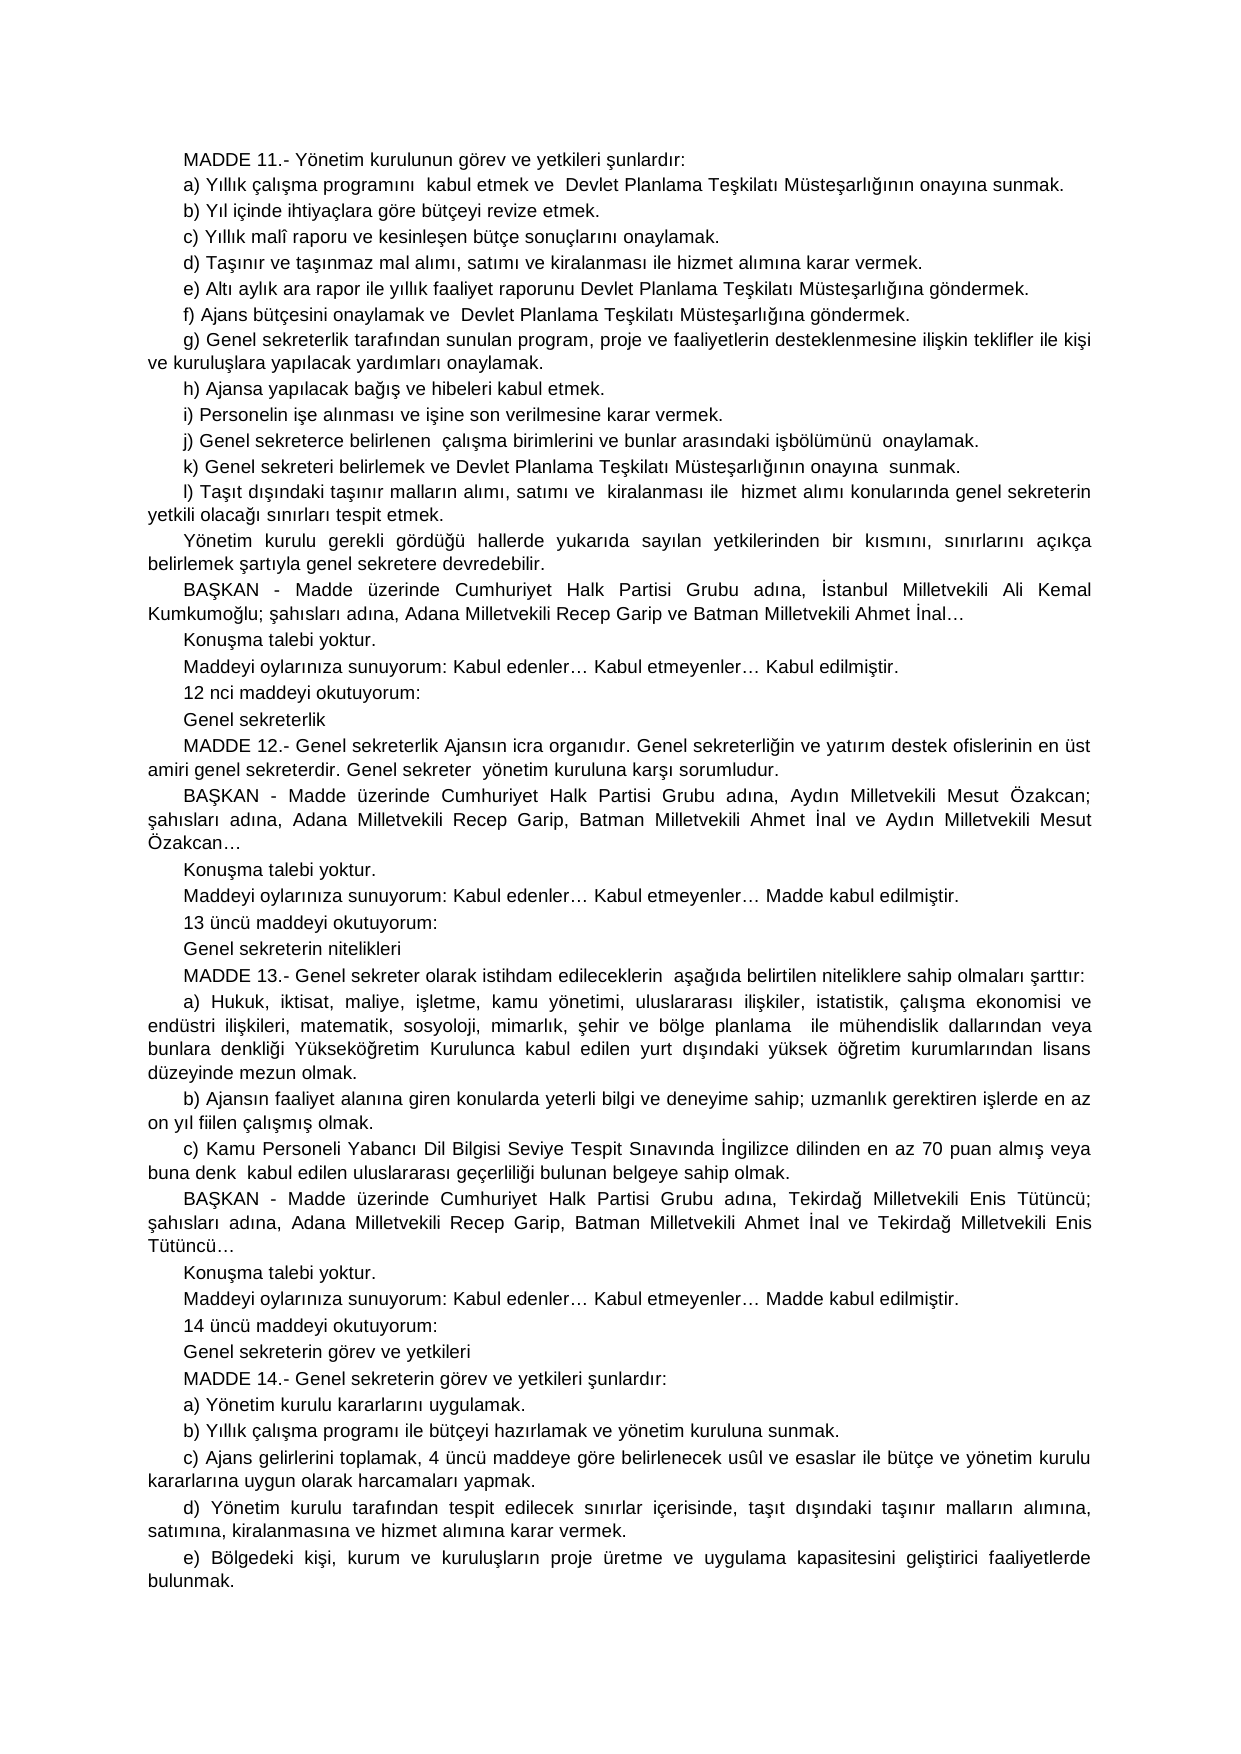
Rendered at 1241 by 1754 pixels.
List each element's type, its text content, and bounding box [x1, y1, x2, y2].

text BAŞKAN - Madde üzerinde Cumhuriyet Halk Partisi Grubu adına, İstanbul Milletvekili Ali Kemal Kumkumoğlu; şahısları adına, Adana Milletvekili Recep Garip ve Batman Milletvekili Ahmet İnal… [148, 578, 1093, 625]
text a) Hukuk, iktisat, maliye, işletme, kamu yönetimi, uluslararası ilişkiler, istatistik, çalışma ekonomisi ve endüstri ilişkileri, matematik, sosyoloji, mimarlık, şehir ve bölge planlama ile mühendislik dallarından veya bunlara denkliği Yükseköğretim Kurulunca kabul edilen yurt dışındaki yüksek öğretim kurumlarından lisans düzeyinde mezun olmak. [148, 990, 1093, 1084]
text h) Ajansa yapılacak bağış ve hibeleri kabul etmek. [148, 377, 1093, 400]
text Konuşma talebi yoktur. [148, 628, 1093, 652]
text MADDE 12.- Genel sekreterlik Ajansın icra organıdır. Genel sekreterliğin ve yatırım destek ofislerinin en üst amiri genel sekreterdir. Genel sekreter yönetim kuruluna karşı sorumludur. [148, 734, 1093, 781]
text Konuşma talebi yoktur. [148, 857, 1093, 881]
text MADDE 11.- Yönetim kurulunun görev ve yetkileri şunlardır: [148, 148, 1093, 171]
text MADDE 14.- Genel sekreterin görev ve yetkileri şunlardır: [148, 1366, 1093, 1390]
text MADDE 13.- Genel sekreter olarak istihdam edileceklerin aşağıda belirtilen niteliklere sahip olmaları şarttır: [148, 963, 1093, 987]
text d) Taşınır ve taşınmaz mal alımı, satımı ve kiralanması ile hizmet alımına karar vermek. [148, 251, 1093, 274]
text Yönetim kurulu gerekli gördüğü hallerde yukarıda sayılan yetkilerinden bir kısmını, sınırlarını açıkça belirlemek şartıyla genel sekretere devredebilir. [148, 529, 1093, 575]
text 14 üncü maddeyi okutuyorum: [148, 1313, 1093, 1337]
text c) Ajans gelirlerini toplamak, 4 üncü maddeye göre belirlenecek usûl ve esaslar ile bütçe ve yönetim kurulu kararlarına uygun olarak harcamaları yapmak. [148, 1446, 1093, 1493]
text a) Yönetim kurulu kararlarını uygulamak. [148, 1393, 1093, 1416]
text j) Genel sekreterce belirlenen çalışma birimlerini ve bunlar arasındaki işbölümünü onaylamak. [148, 429, 1093, 452]
text 13 üncü maddeyi okutuyorum: [148, 910, 1093, 934]
text Maddeyi oylarınıza sunuyorum: Kabul edenler… Kabul etmeyenler… Madde kabul edilmiştir. [148, 884, 1093, 907]
text i) Personelin işe alınması ve işine son verilmesine karar vermek. [148, 403, 1093, 426]
text e) Bölgedeki kişi, kurum ve kuruluşların proje üretme ve uygulama kapasitesini geliştirici faaliyetlerde bulunmak. [148, 1546, 1093, 1593]
text c) Yıllık malî raporu ve kesinleşen bütçe sonuçlarını onaylamak. [148, 225, 1093, 248]
text d) Yönetim kurulu tarafından tespit edilecek sınırlar içerisinde, taşıt dışındaki taşınır malların alımına, satımına, kiralanmasına ve hizmet alımına karar vermek. [148, 1496, 1093, 1543]
text k) Genel sekreteri belirlemek ve Devlet Planlama Teşkilatı Müsteşarlığının onayına sunmak. [148, 455, 1093, 478]
text Maddeyi oylarınıza sunuyorum: Kabul edenler… Kabul etmeyenler… Madde kabul edilmiştir. [148, 1287, 1093, 1310]
text e) Altı aylık ara rapor ile yıllık faaliyet raporunu Devlet Planlama Teşkilatı Müsteşarlığına göndermek. [148, 277, 1093, 300]
text g) Genel sekreterlik tarafından sunulan program, proje ve faaliyetlerin desteklenmesine ilişkin teklifler ile kişi ve kuruluşlara yapılacak yardımları onaylamak. [148, 328, 1093, 374]
text Genel sekreterlik [148, 707, 1093, 731]
text b) Yıllık çalışma programı ile bütçeyi hazırlamak ve yönetim kuruluna sunmak. [148, 1419, 1093, 1443]
text BAŞKAN - Madde üzerinde Cumhuriyet Halk Partisi Grubu adına, Tekirdağ Milletvekili Enis Tütüncü; şahısları adına, Adana Milletvekili Recep Garip, Batman Milletvekili Ahmet İnal ve Tekirdağ Milletvekili Enis Tütüncü… [148, 1187, 1093, 1257]
text a) Yıllık çalışma programını kabul etmek ve Devlet Planlama Teşkilatı Müsteşarlığının onayına sunmak. [148, 173, 1093, 196]
text Maddeyi oylarınıza sunuyorum: Kabul edenler… Kabul etmeyenler… Kabul edilmiştir. [148, 654, 1093, 678]
text Genel sekreterin görev ve yetkileri [148, 1340, 1093, 1363]
text b) Ajansın faaliyet alanına giren konularda yeterli bilgi ve deneyime sahip; uzmanlık gerektiren işlerde en az on yıl fiilen çalışmış olmak. [148, 1087, 1093, 1134]
text Genel sekreterin nitelikleri [148, 937, 1093, 960]
text BAŞKAN - Madde üzerinde Cumhuriyet Halk Partisi Grubu adına, Aydın Milletvekili Mesut Özakcan; şahısları adına, Adana Milletvekili Recep Garip, Batman Milletvekili Ahmet İnal ve Aydın Milletvekili Mesut Özakcan… [148, 784, 1093, 854]
text f) Ajans bütçesini onaylamak ve Devlet Planlama Teşkilatı Müsteşarlığına göndermek. [148, 303, 1093, 326]
text b) Yıl içinde ihtiyaçlara göre bütçeyi revize etmek. [148, 199, 1093, 222]
text l) Taşıt dışındaki taşınır malların alımı, satımı ve kiralanması ile hizmet alımı konularında genel sekreterin yetkili olacağı sınırları tespit etmek. [148, 481, 1093, 526]
text Konuşma talebi yoktur. [148, 1260, 1093, 1284]
text 12 nci maddeyi okutuyorum: [148, 681, 1093, 704]
text c) Kamu Personeli Yabancı Dil Bilgisi Seviye Tespit Sınavında İngilizce dilinden en az 70 puan almış veya buna denk kabul edilen uluslararası geçerliliği bulunan belgeye sahip olmak. [148, 1137, 1093, 1184]
